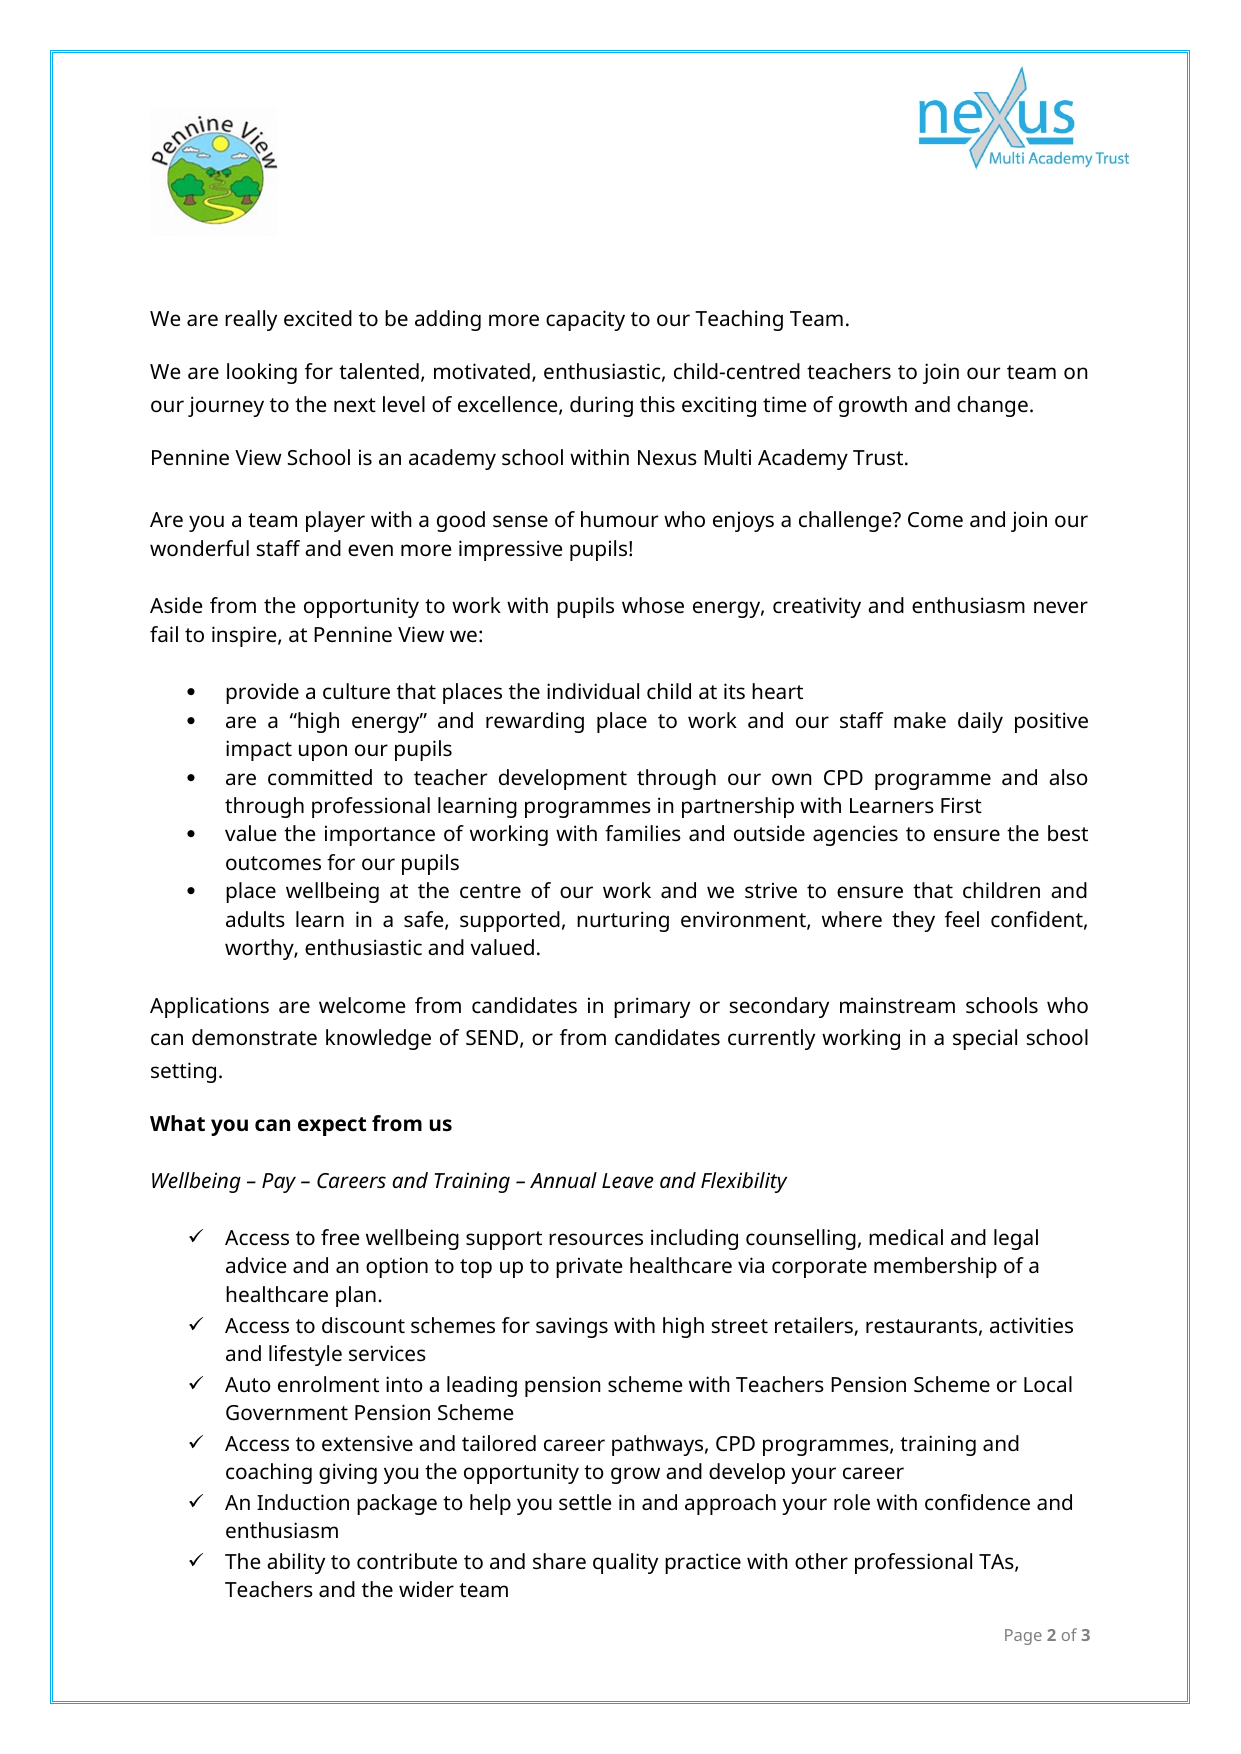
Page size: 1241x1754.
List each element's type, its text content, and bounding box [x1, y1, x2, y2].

picture [907, 56, 1133, 183]
text Wellbeing – Pay – Careers and Training – Annual Leave and Flexibility [150, 1166, 1090, 1195]
list value the importance of working with families and outside agencies to ensure the best outcomes for our pupils [187, 819, 1090, 876]
text We are looking for talented, motivated, enthusiastic, child-centred teachers to join our team on our journey to the next level of excellence, during this exciting time of growth and change. [150, 357, 1090, 418]
text Aside from the opportunity to work with pupils whose energy, creativity and enthusiasm never fail to inspire, at Pennine View we: [150, 591, 1090, 648]
text What you can expect from us [150, 1109, 1090, 1138]
list are committed to teacher development through our own CPD programme and also through professional learning programmes in partnership with Learners First [187, 763, 1090, 819]
text Applications are welcome from candidates in primary or secondary mainstream schools who can demonstrate knowledge of SEND, or from candidates currently working in a special school setting. [150, 991, 1090, 1084]
picture [150, 107, 278, 236]
text Pennine View School is an academy school within Nexus Multi Academy Trust. [150, 443, 1090, 472]
list An Induction package to help you settle in and approach your role with confidence and enthusiasm [187, 1488, 1090, 1545]
list Access to extensive and tailored career pathways, CPD programmes, training and coaching giving you the opportunity to grow and develop your career [187, 1429, 1090, 1486]
list The ability to contribute to and share quality practice with other professional TAs, Teachers and the wider team [187, 1547, 1090, 1604]
list place wellbeing at the centre of our work and we strive to ensure that children and adults learn in a safe, supported, nurturing environment, where they feel confident, worthy, enthusiastic and valued. [187, 876, 1090, 962]
list provide a culture that places the individual child at its heart [187, 677, 1090, 706]
text We are really excited to be adding more capacity to our Teaching Team. [150, 304, 1090, 332]
list Access to discount schemes for savings with high street retailers, restaurants, activities and lifestyle services [187, 1311, 1090, 1368]
list Access to free wellbeing support resources including counselling, medical and legal advice and an option to top up to private healthcare via corporate membership of a healthcare plan. [187, 1223, 1090, 1308]
text Are you a team player with a good sense of humour who enjoys a challenge? Come and join our wonderful staff and even more impressive pupils! [150, 505, 1090, 562]
list are a “high energy” and rewarding place to work and our staff make daily positive impact upon our pupils [187, 706, 1090, 763]
list Auto enrolment into a leading pension scheme with Teachers Pension Scheme or Local Government Pension Scheme [187, 1370, 1090, 1427]
